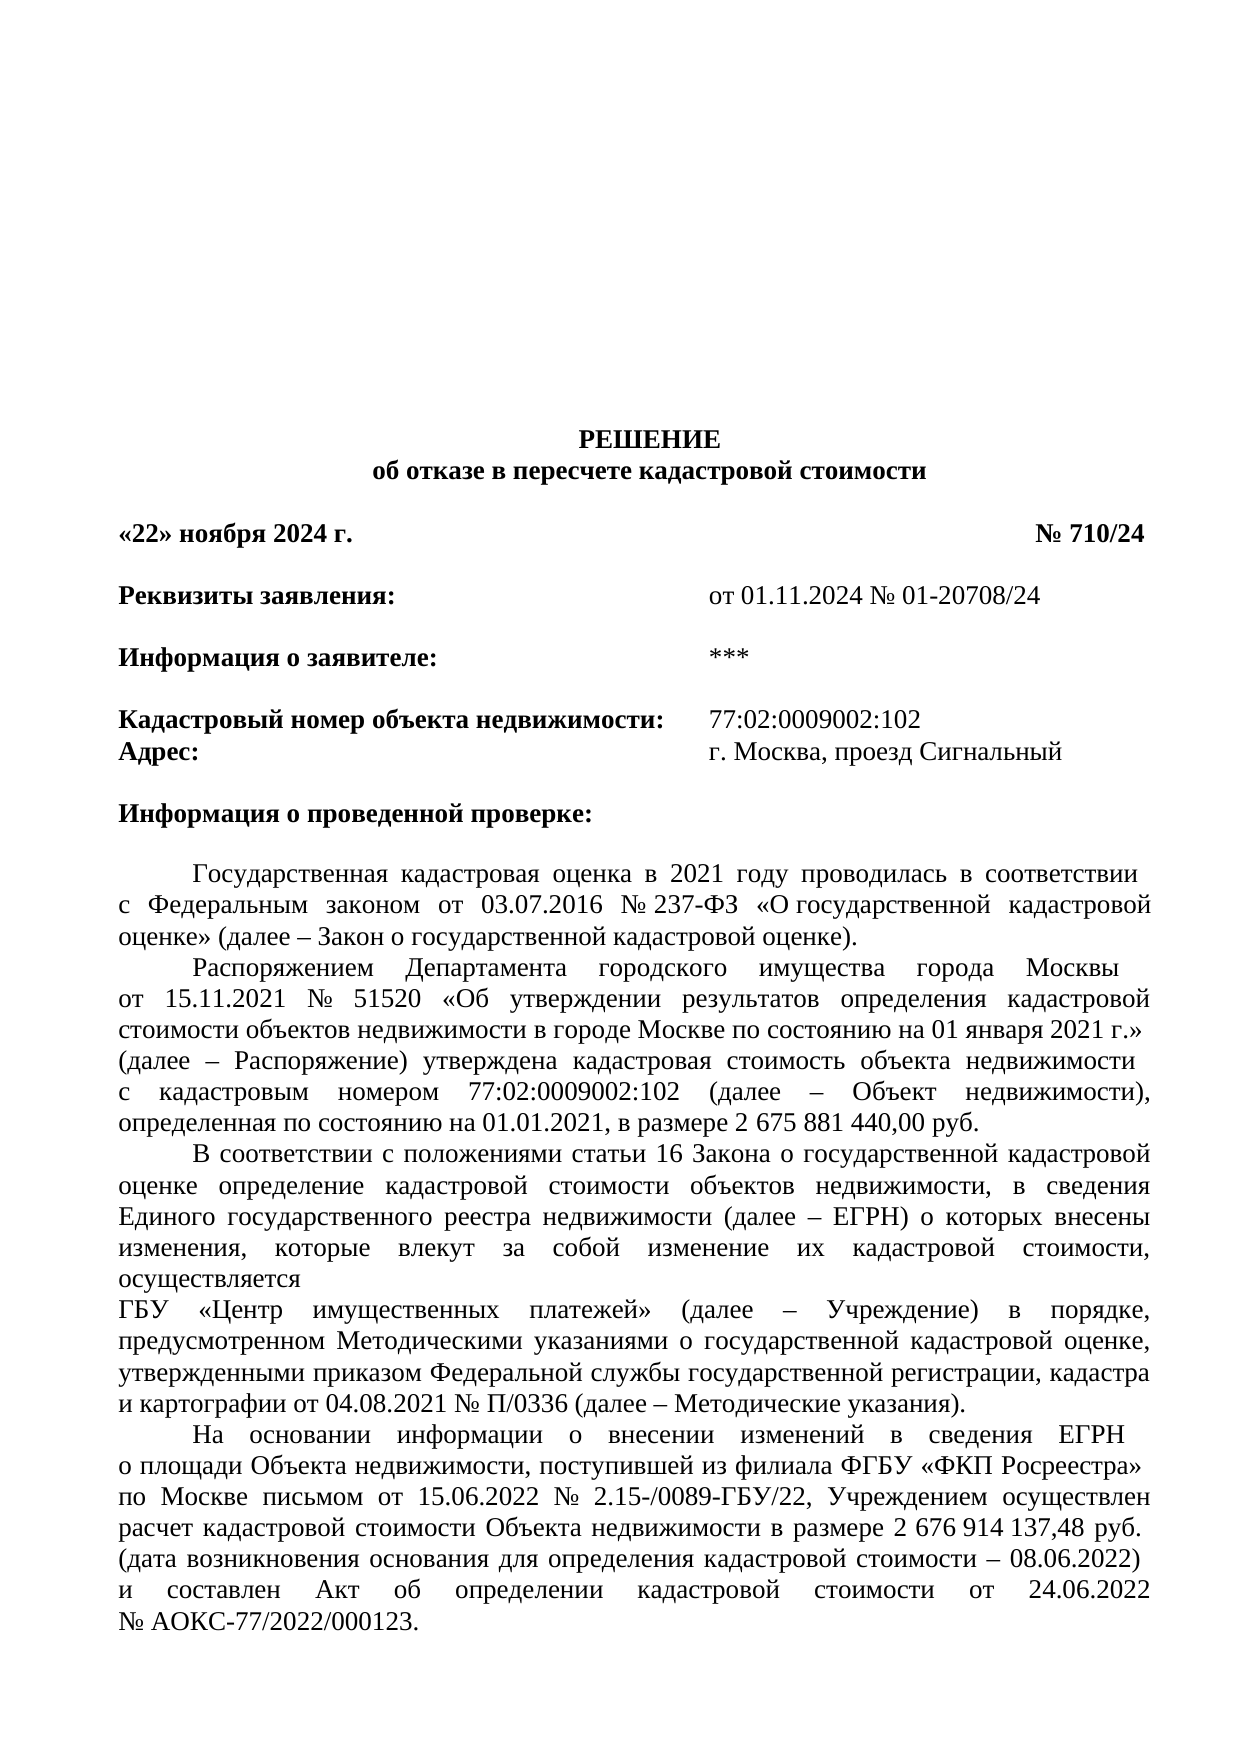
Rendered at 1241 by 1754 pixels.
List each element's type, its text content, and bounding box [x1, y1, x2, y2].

text РЕШЕНИЕ [148, 423, 1152, 454]
text Адрес: г. Москва, проезд Сигнальный [118, 735, 1152, 766]
text об отказе в пересчете кадастровой стоимости [148, 454, 1152, 486]
text Государственная кадастровая оценка в 2021 году проводилась в соответствии с Федеральным законом от 03.07.2016 № 237-ФЗ «О государственной кадастровой оценке» (далее – Закон о государственной кадастровой оценке). [118, 857, 1152, 951]
text Информация о заявителе: *** [118, 641, 1152, 672]
text «22» ноября 2024 г. № 710/24 [118, 517, 1152, 548]
text Кадастровый номер объекта недвижимости: 77:02:0009002:102 [118, 703, 1152, 735]
text На основании информации о внесении изменений в сведения ЕГРН о площади Объекта недвижимости, поступившей из филиала ФГБУ «ФКП Росреестра» по Москве письмом от 15.06.2022 № 2.15-/0089-ГБУ/22, Учреждением осуществлен расчет кадастровой стоимости Объекта недвижимости в размере 2 676 914 137,48 руб. (дата возникновения основания для определения кадастровой стоимости – 08.06.2022) и составлен Акт об определении кадастровой стоимости от 24.06.2022 № АОКС-77/2022/000123. [118, 1418, 1152, 1636]
text Информация о проведенной проверке: [118, 797, 1152, 828]
text Распоряжением Департамента городского имущества города Москвы от 15.11.2021 № 51520 «Об утверждении результатов определения кадастровой стоимости объектов недвижимости в городе Москве по состоянию на 01 января 2021 г.» (далее – Распоряжение) утверждена кадастровая стоимость объекта недвижимости с кадастровым номером 77:02:0009002:102 (далее – Объект недвижимости), определенная по состоянию на 01.01.2021, в размере 2 675 881 440,00 руб. [118, 951, 1152, 1138]
text В соответствии с положениями статьи 16 Закона о государственной кадастровой оценке определение кадастровой стоимости объектов недвижимости, в сведения Единого государственного реестра недвижимости (далее – ЕГРН) о которых внесены изменения, которые влекут за собой изменение их кадастровой стоимости, осуществляется ГБУ «Центр имущественных платежей» (далее – Учреждение) в порядке, предусмотренном Методическими указаниями о государственной кадастровой оценке, утвержденными приказом Федеральной службы государственной регистрации, кадастра и картографии от 04.08.2021 № П/0336 (далее – Методические указания). [118, 1138, 1152, 1418]
text Реквизиты заявления: от 01.11.2024 № 01-20708/24 [118, 579, 1152, 610]
